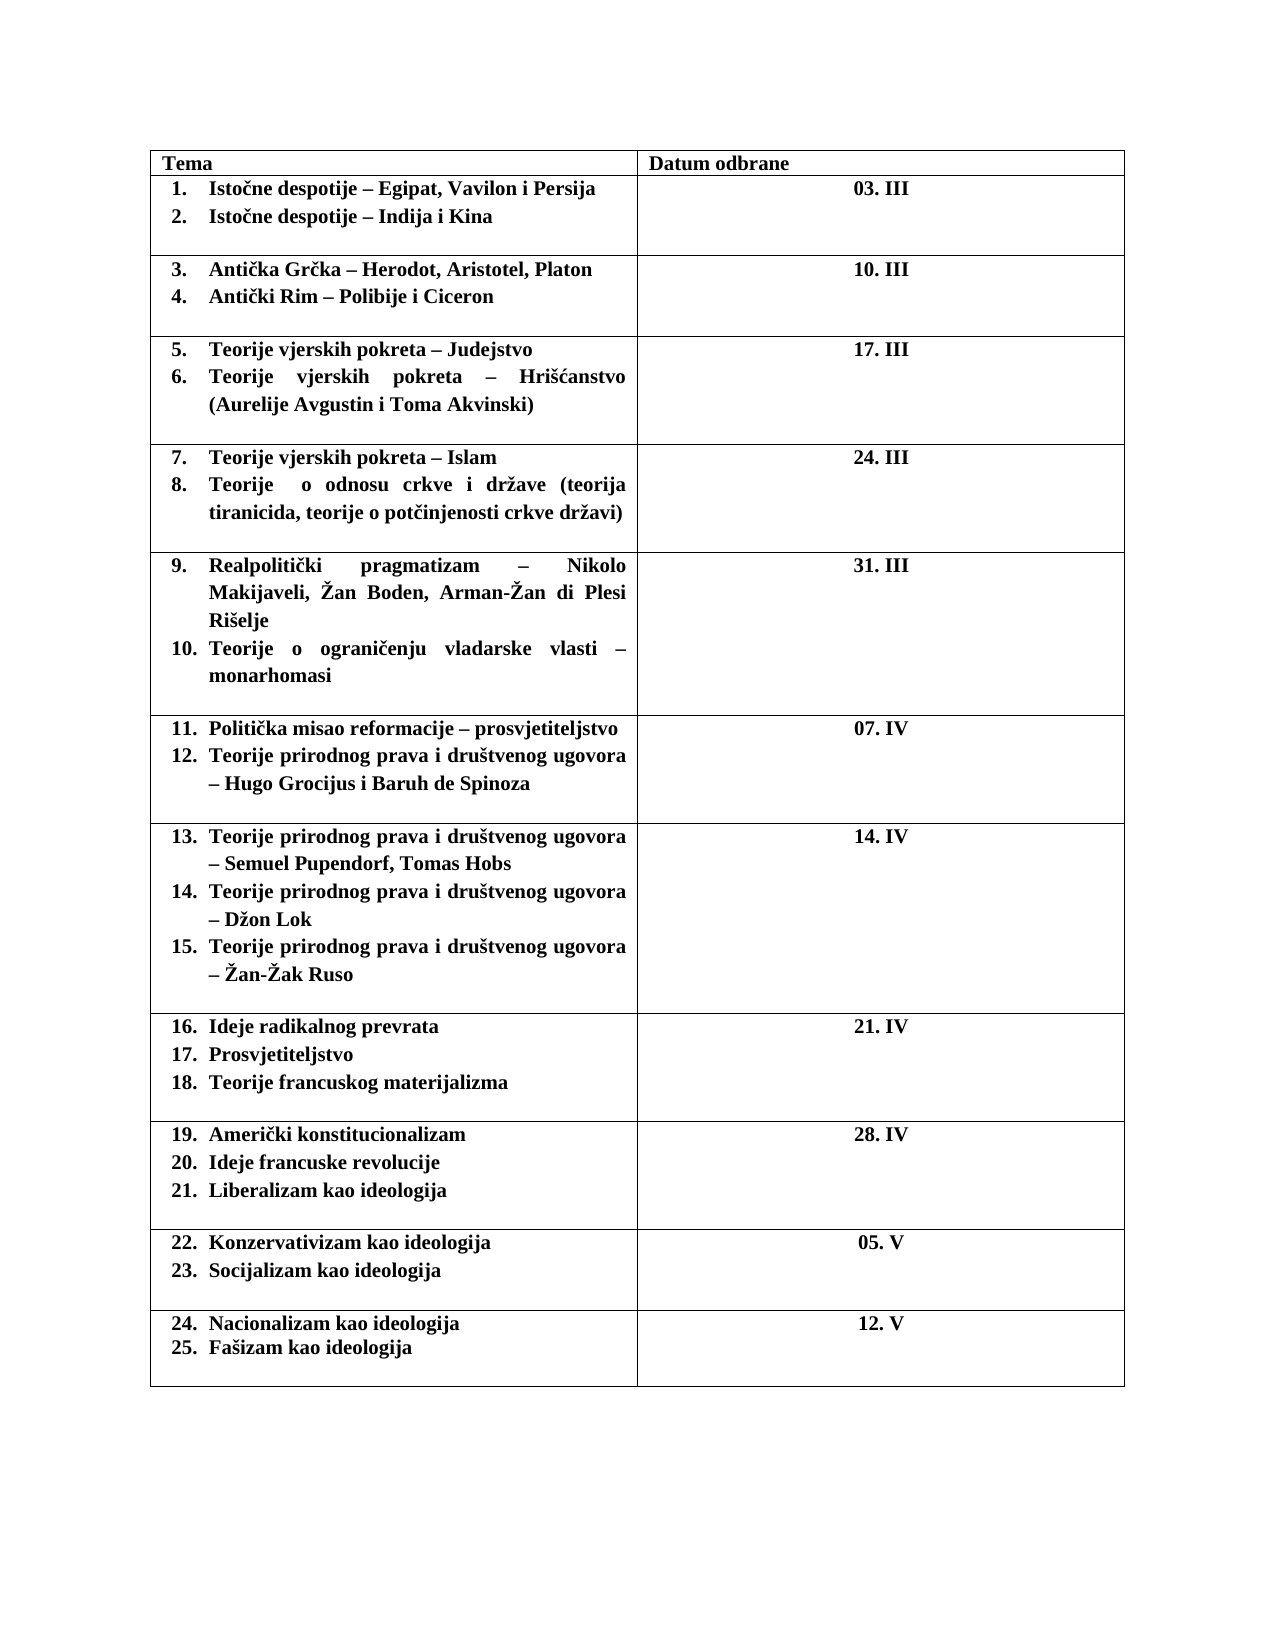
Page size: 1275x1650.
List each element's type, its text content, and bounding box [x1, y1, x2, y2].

table_cell Antička Grčka – Herodot, Aristotel, Platon Antički Rim – Polibije i Ciceron [151, 256, 637, 336]
table_cell Ideje radikalnog prevrata Prosvjetiteljstvo Teorije francuskog materijalizma [151, 1014, 637, 1121]
table_cell 28. IV [638, 1122, 1124, 1229]
table_cell Teorije vjerskih pokreta – Islam Teorije o odnosu crkve i države (teorija tiranicida, teorije o potčinjenosti crkve državi) [151, 445, 637, 552]
table_cell 07. IV [638, 716, 1124, 823]
table_cell 03. III [638, 176, 1124, 255]
table_cell 10. III [638, 256, 1124, 336]
table_cell 24. III [638, 445, 1124, 552]
table_cell Konzervativizam kao ideologija Socijalizam kao ideologija [151, 1230, 637, 1309]
table_header Tema [151, 151, 637, 175]
table_cell 31. III [638, 553, 1124, 715]
table_cell Realpolitički pragmatizam – Nikolo Makijaveli, Žan Boden, Arman-Žan di Plesi Rišelje Teorije o ograničenju vladarske vlasti – monarhomasi [151, 553, 637, 715]
table_cell 17. III [638, 337, 1124, 444]
table_cell 05. V [638, 1230, 1124, 1309]
table_cell Teorije prirodnog prava i društvenog ugovora – Semuel Pupendorf, Tomas Hobs Teorije prirodnog prava i društvenog ugovora – Džon Lok Teorije prirodnog prava i društvenog ugovora – Žan-Žak Ruso [151, 824, 637, 1013]
table_cell Američki konstitucionalizam Ideje francuske revolucije Liberalizam kao ideologija [151, 1122, 637, 1229]
table_cell 14. IV [638, 824, 1124, 1013]
table_cell 21. IV [638, 1014, 1124, 1121]
table_header Datum odbrane [638, 151, 1124, 175]
table_cell Nacionalizam kao ideologija Fašizam kao ideologija [151, 1311, 637, 1386]
table_cell Istočne despotije – Egipat, Vavilon i Persija Istočne despotije – Indija i Kina [151, 176, 637, 255]
table_cell 12. V [638, 1311, 1124, 1386]
table_cell Teorije vjerskih pokreta – Judejstvo Teorije vjerskih pokreta – Hrišćanstvo (Aurelije Avgustin i Toma Akvinski) [151, 337, 637, 444]
table_cell Politička misao reformacije – prosvjetiteljstvo Teorije prirodnog prava i društvenog ugovora – Hugo Grocijus i Baruh de Spinoza [151, 716, 637, 823]
